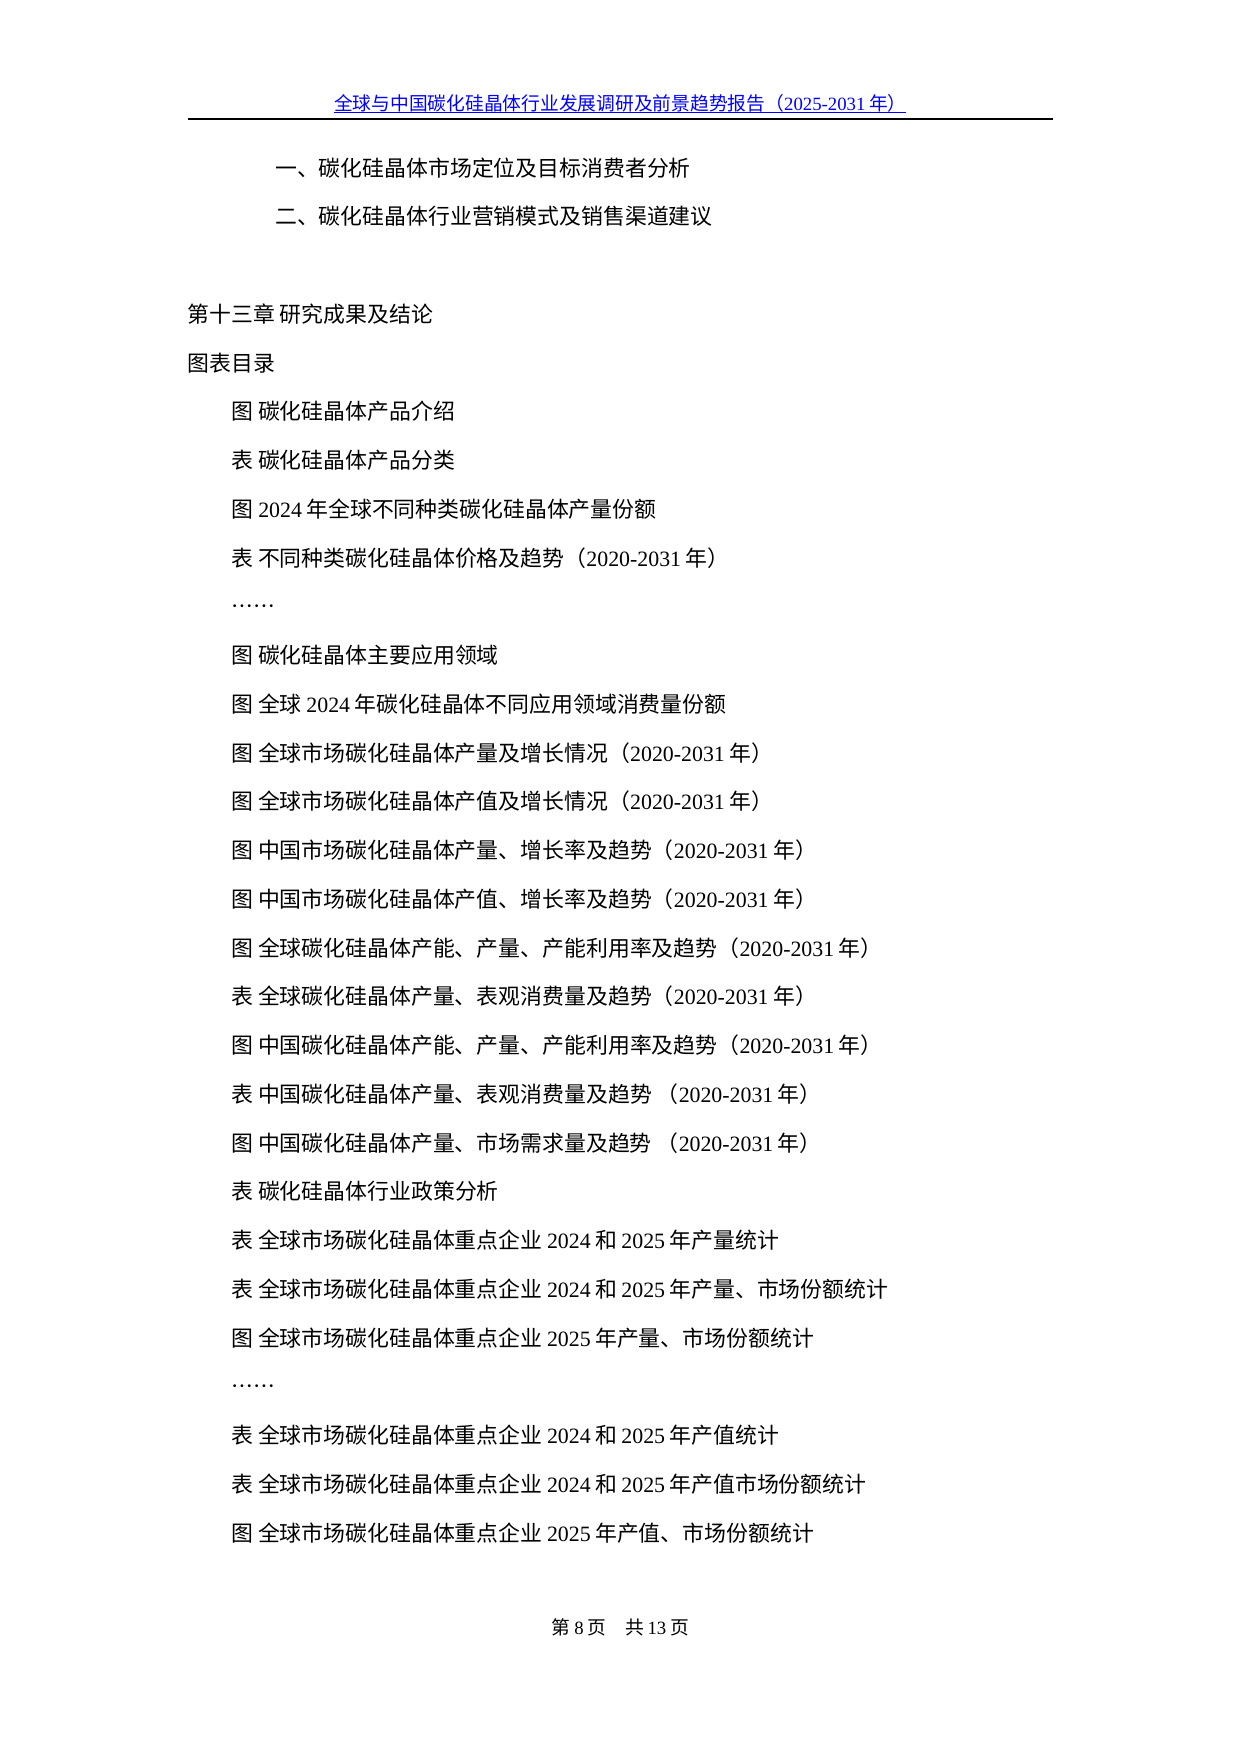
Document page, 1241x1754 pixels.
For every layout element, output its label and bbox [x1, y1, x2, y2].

text [187, 150, 1053, 1548]
